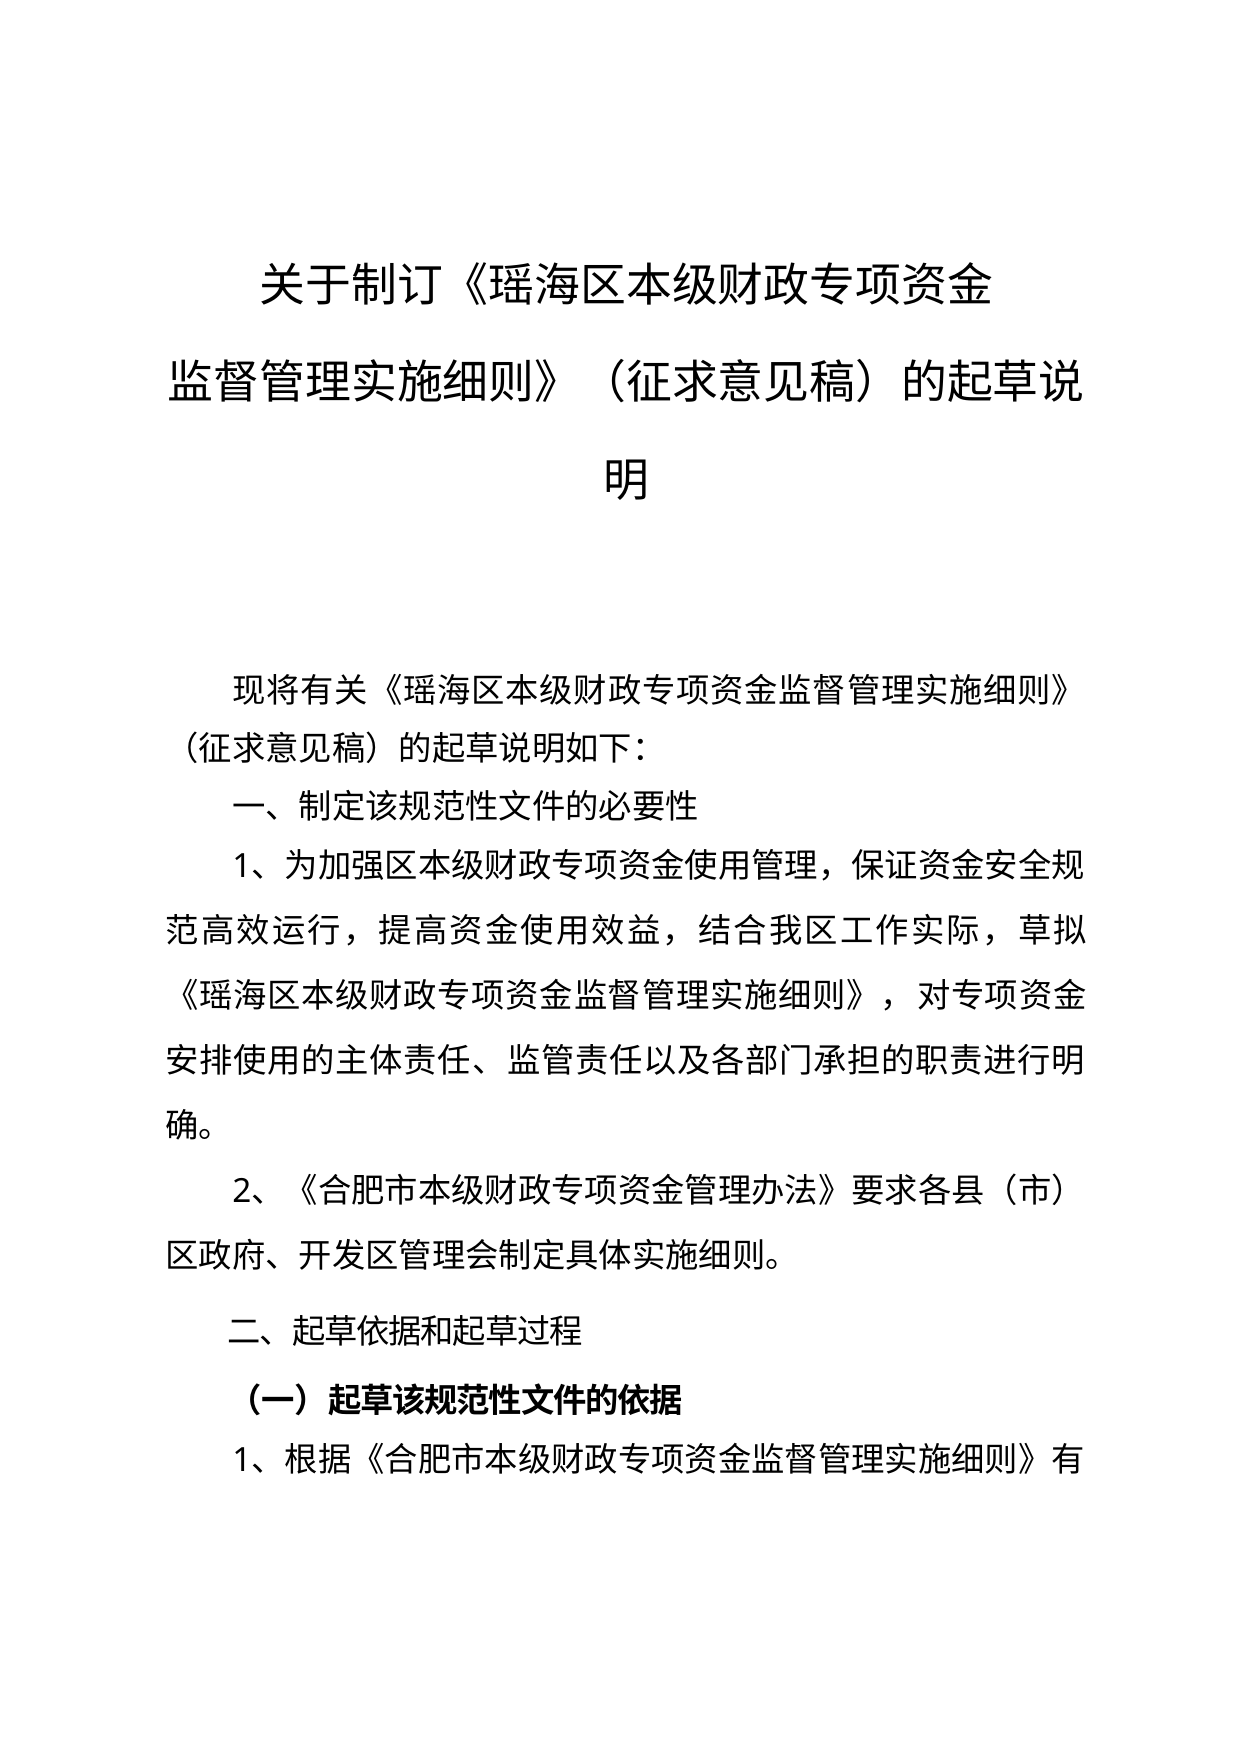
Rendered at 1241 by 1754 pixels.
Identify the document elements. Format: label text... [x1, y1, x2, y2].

text 监督管理实施细则》（征求意见稿）的起草说明 [165, 330, 1087, 525]
text 关于制订《瑶海区本级财政专项资金 [165, 233, 1087, 330]
text 1、为加强区本级财政专项资金使用管理，保证资金安全规范高效运行，提高资金使用效益，结合我区工作实际，草拟《瑶海区本级财政专项资金监督管理实施细则》，对专项资金安排使用的主体责任、监管责任以及各部门承担的职责进行明确。 [165, 830, 1087, 1155]
text 现将有关《瑶海区本级财政专项资金监督管理实施细则》（征求意见稿）的起草说明如下： [165, 655, 1087, 772]
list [165, 1424, 1087, 1489]
text 一、制定该规范性文件的必要性 [165, 772, 1087, 830]
text （一）起草该规范性文件的依据 [165, 1366, 1072, 1424]
text 二、起草依据和起草过程 [165, 1297, 1072, 1355]
text 2、《合肥市本级财政专项资金管理办法》要求各县（市）区政府、开发区管理会制定具体实施细则。 [165, 1155, 1087, 1285]
